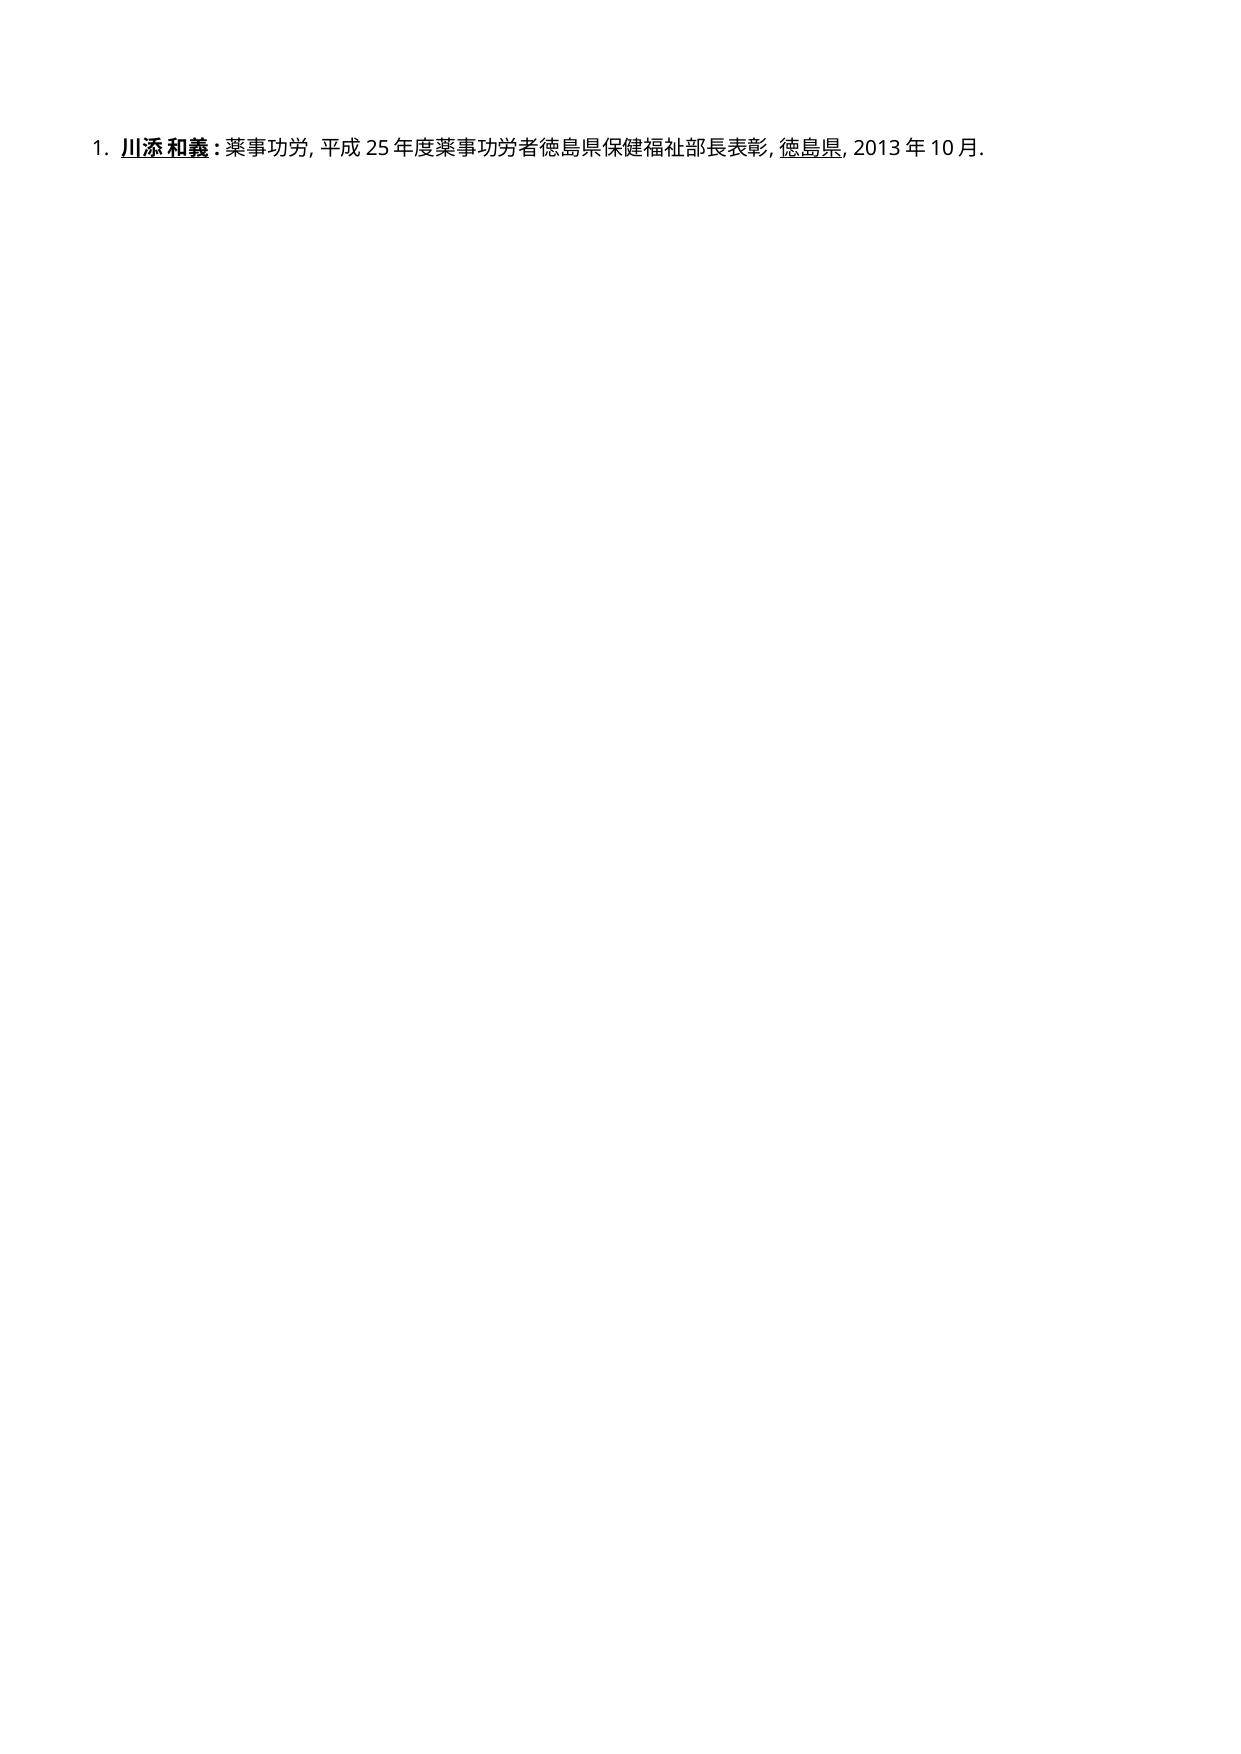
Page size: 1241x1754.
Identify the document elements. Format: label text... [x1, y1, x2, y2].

list 川添 和義 : 薬事功労, 平成25年度薬事功労者徳島県保健福祉部長表彰, 徳島県, 2013年10月. [92, 125, 1122, 167]
